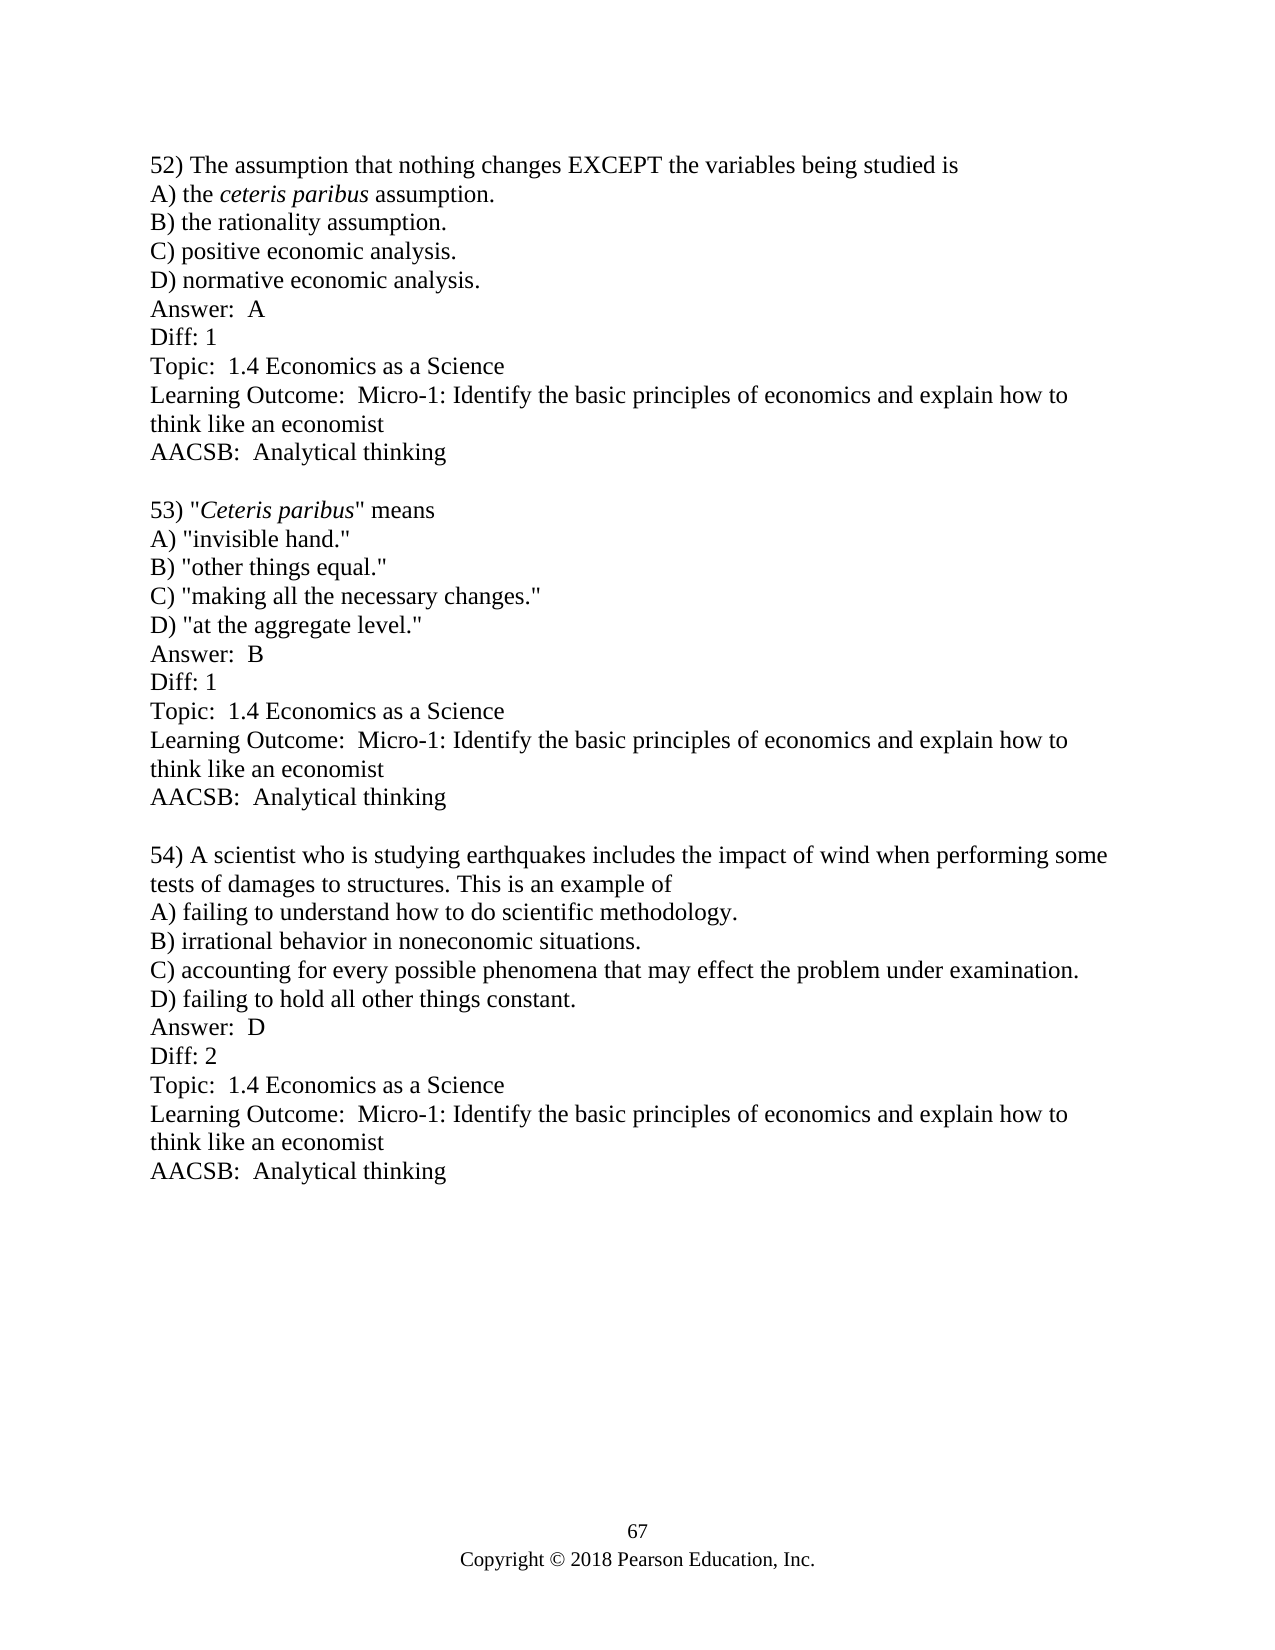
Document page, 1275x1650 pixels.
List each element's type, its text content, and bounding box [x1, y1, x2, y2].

text C) positive economic analysis. [150, 236, 1125, 265]
text AACSB: Analytical thinking [150, 437, 1125, 466]
text B) the rationality assumption. [150, 207, 1125, 236]
text Answer: A [150, 294, 1125, 322]
text 54) A scientist who is studying earthquakes includes the impact of wind when performing some tests of damages to structures. This is an example of [150, 840, 1125, 897]
text D) "at the aggregate level." [150, 610, 1125, 639]
text Diff: 1 [150, 667, 1125, 696]
text Topic: 1.4 Economics as a Science [150, 696, 1125, 725]
text D) normative economic analysis. [150, 265, 1125, 294]
text Diff: 1 [150, 322, 1125, 351]
text A) "invisible hand." [150, 524, 1125, 552]
text Learning Outcome: Micro-1: Identify the basic principles of economics and explain how to think like an economist [150, 380, 1125, 437]
text Learning Outcome: Micro-1: Identify the basic principles of economics and explain how to think like an economist [150, 1099, 1125, 1156]
text Topic: 1.4 Economics as a Science [150, 1070, 1125, 1099]
text D) failing to hold all other things constant. [150, 984, 1125, 1012]
text AACSB: Analytical thinking [150, 1156, 1125, 1185]
text 52) The assumption that nothing changes EXCEPT the variables being studied is [150, 150, 1125, 179]
text AACSB: Analytical thinking [150, 782, 1125, 811]
text Topic: 1.4 Economics as a Science [150, 351, 1125, 380]
text 53) "Ceteris paribus" means [150, 495, 1125, 524]
text Learning Outcome: Micro-1: Identify the basic principles of economics and explain how to think like an economist [150, 725, 1125, 782]
text Answer: B [150, 639, 1125, 667]
text B) "other things equal." [150, 552, 1125, 581]
text A) failing to understand how to do scientific methodology. [150, 897, 1125, 926]
text C) "making all the necessary changes." [150, 581, 1125, 610]
text B) irrational behavior in noneconomic situations. [150, 926, 1125, 955]
text Diff: 2 [150, 1041, 1125, 1070]
text A) the ceteris paribus assumption. [150, 179, 1125, 207]
text Answer: D [150, 1012, 1125, 1041]
text C) accounting for every possible phenomena that may effect the problem under examination. [150, 955, 1125, 984]
